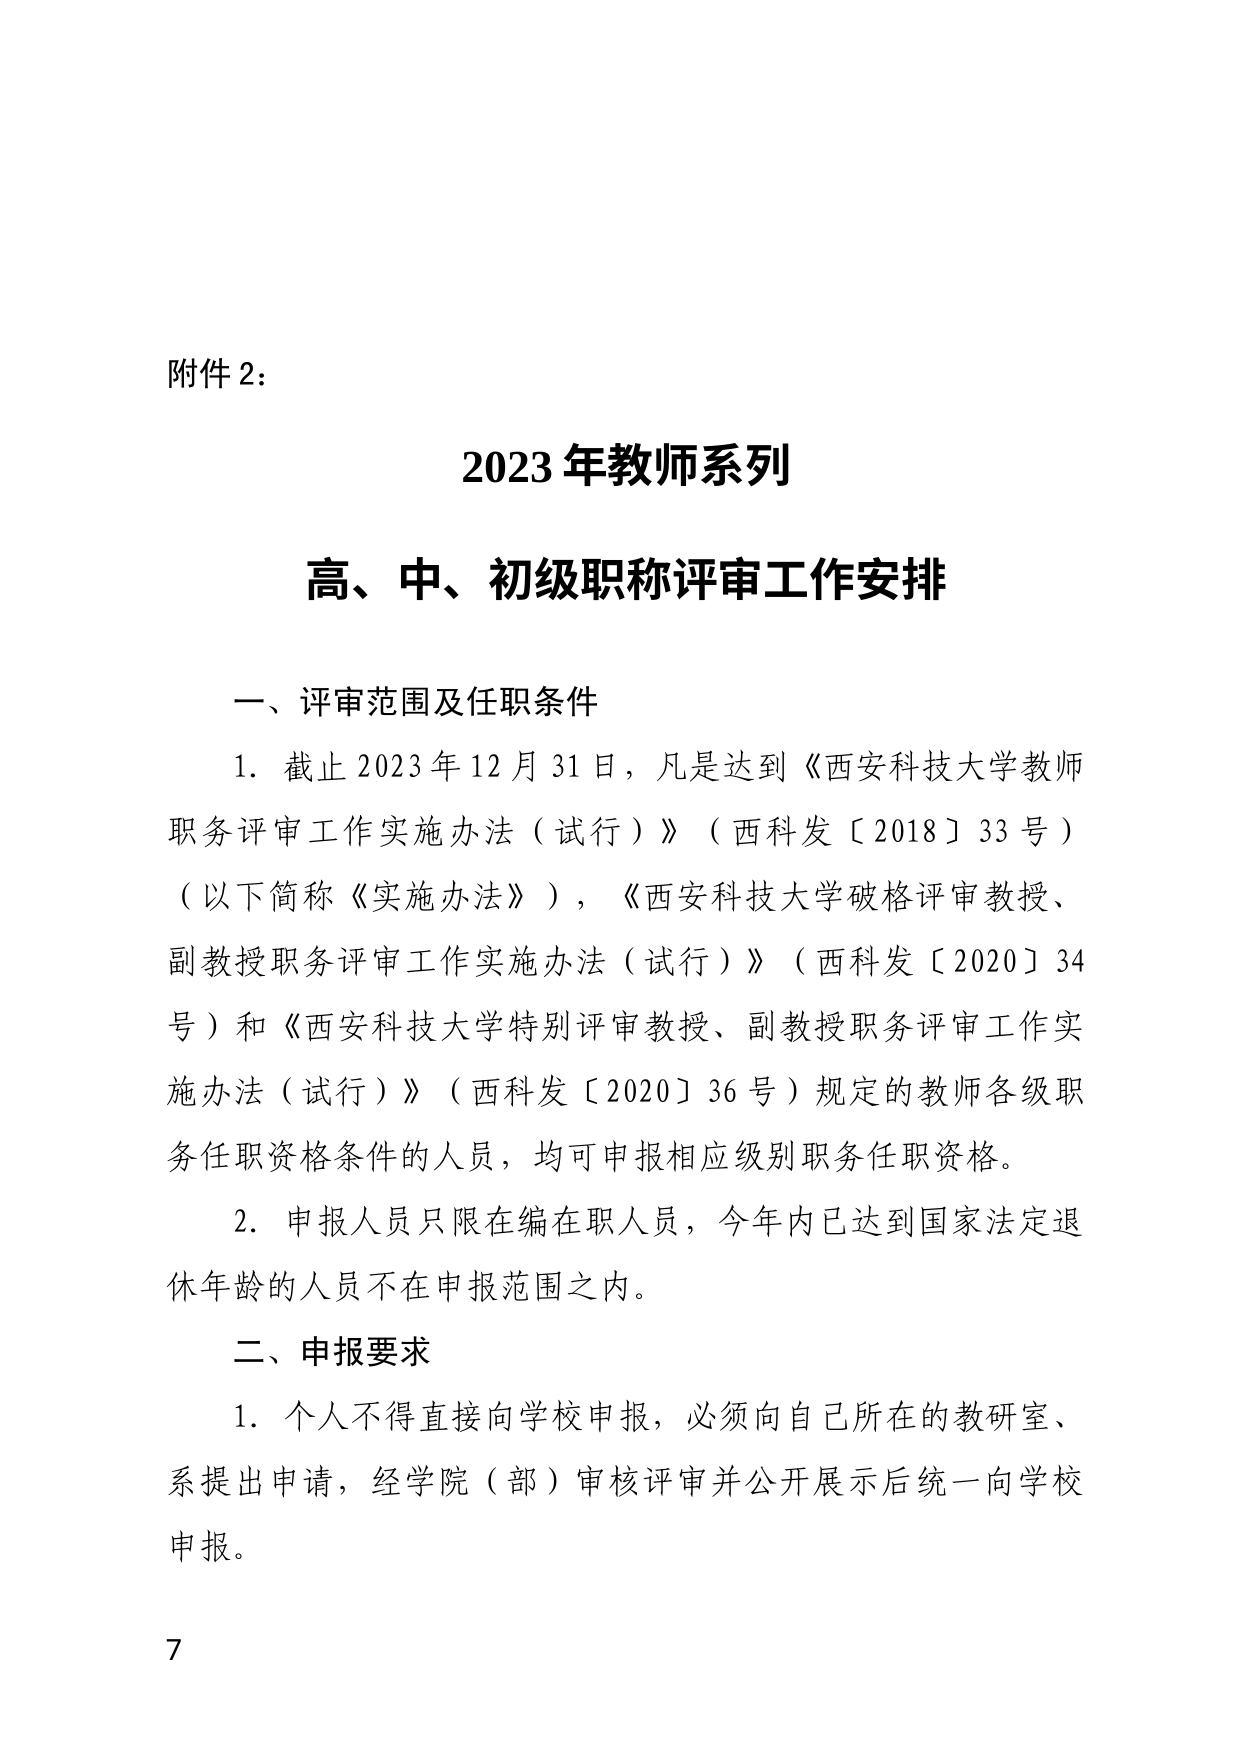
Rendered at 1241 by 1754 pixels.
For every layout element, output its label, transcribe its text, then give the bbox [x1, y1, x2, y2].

text 1．截止2023年12月31日，凡是达到《西安科技大学教师职务评审工作实施办法（试行）》（西科发〔2018〕33号）（以下简称《实施办法》），《西安科技大学破格评审教授、副教授职务评审工作实施办法（试行）》（西科发〔2020〕34号）和《西安科技大学特别评审教授、副教授职务评审工作实施办法（试行）》（西科发〔2020〕36号）规定的教师各级职务任职资格条件的人员，均可申报相应级别职务任职资格。 [165, 732, 1087, 1187]
text 1．个人不得直接向学校申报，必须向自己所在的教研室、系提出申请，经学院（部）审核评审并公开展示后统一向学校申报。 [165, 1382, 1087, 1577]
text 2．申报人员只限在编在职人员，今年内已达到国家法定退休年龄的人员不在申报范围之内。 [165, 1187, 1087, 1317]
text 附件2： [165, 339, 1087, 404]
text 一、评审范围及任职条件 [165, 667, 1087, 732]
text 2023年教师系列 [165, 413, 1087, 511]
text 二、申报要求 [165, 1317, 1087, 1382]
text 高、中、初级职称评审工作安排 [165, 527, 1087, 625]
